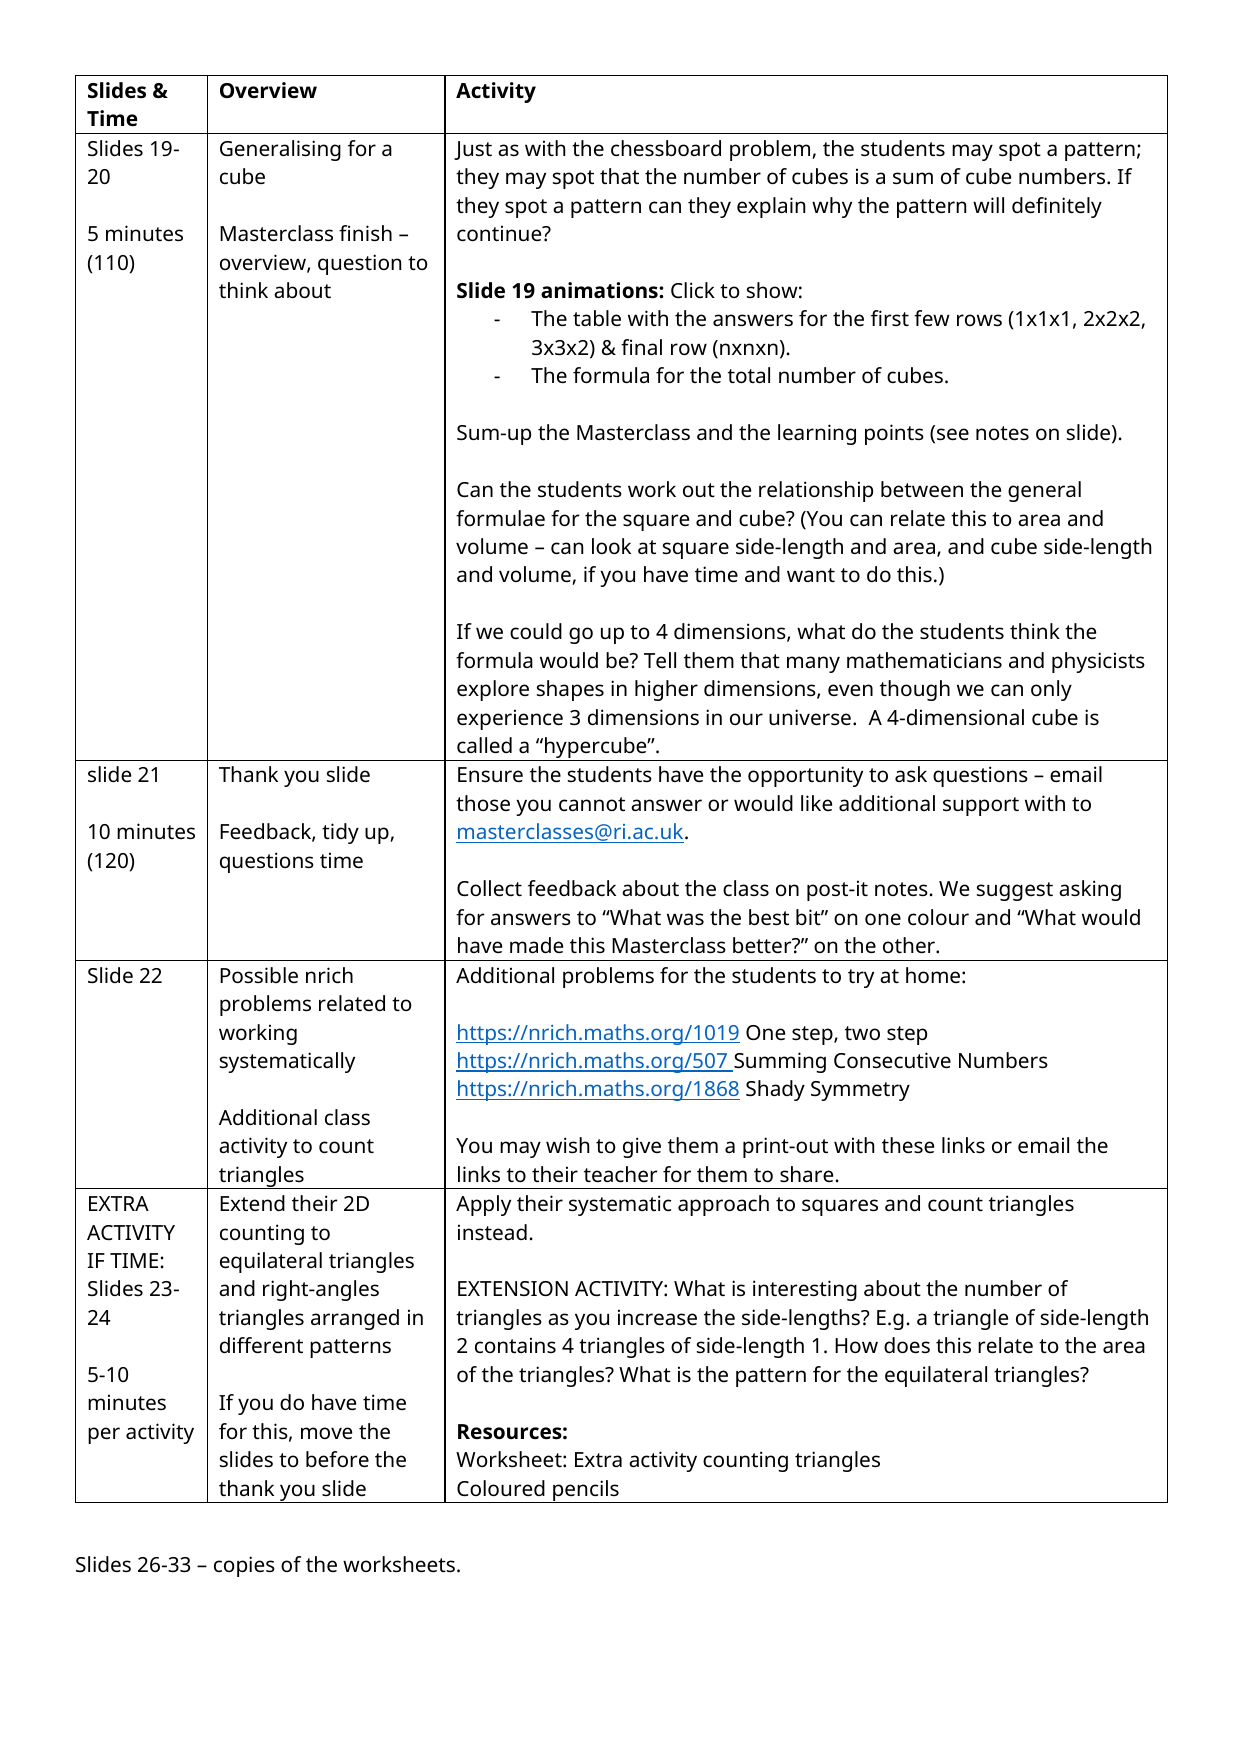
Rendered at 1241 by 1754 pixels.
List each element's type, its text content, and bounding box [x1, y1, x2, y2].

table_cell EXTRA ACTIVITY IF TIME: Slides 23-24 5-10 minutes per activity [76, 1189, 207, 1502]
table_cell Thank you slide Feedback, tidy up, questions time [208, 761, 444, 960]
table_cell Extend their 2D counting to equilateral triangles and right-angles triangles arranged in different patterns If you do have time for this, move the slides to before the thank you slide [208, 1189, 444, 1502]
table_cell Generalising for a cube Masterclass finish – overview, question to think about [208, 134, 444, 759]
table_header Activity [446, 76, 1167, 133]
table_cell Possible nrich problems related to working systematically Additional class activity to count triangles [208, 961, 444, 1188]
table_cell Slide 22 [76, 961, 207, 1188]
table_cell Apply their systematic approach to squares and count triangles instead. EXTENSION ACTIVITY: What is interesting about the number of triangles as you increase the side-lengths? E.g. a triangle of side-length 2 contains 4 triangles of side-length 1. How does this relate to the area of the triangles? What is the pattern for the equilateral triangles? Resources: Worksheet: Extra activity counting triangles Coloured pencils [446, 1189, 1167, 1502]
table_cell Ensure the students have the opportunity to ask questions – email those you cannot answer or would like additional support with to masterclasses@ri.ac.uk. Collect feedback about the class on post-it notes. We suggest asking for answers to “What was the best bit” on one colour and “What would have made this Masterclass better?” on the other. [446, 761, 1167, 960]
table_cell Just as with the chessboard problem, the students may spot a pattern; they may spot that the number of cubes is a sum of cube numbers. If they spot a pattern can they explain why the pattern will definitely continue? Slide 19 animations: Click to show: The table with the answers for the first few rows (1x1x1, 2x2x2, 3x3x2) & final row (nxnxn). The formula for the total number of cubes. Sum-up the Masterclass and the learning points (see notes on slide). Can the students work out the relationship between the general formulae for the square and cube? (You can relate this to area and volume – can look at square side-length and area, and cube side-length and volume, if you have time and want to do this.) If we could go up to 4 dimensions, what do the students think the formula would be? Tell them that many mathematicians and physicists explore shapes in higher dimensions, even though we can only experience 3 dimensions in our universe. A 4-dimensional cube is called a “hypercube”. [446, 134, 1167, 759]
table_cell Additional problems for the students to try at home: https://nrich.maths.org/1019 One step, two step https://nrich.maths.org/507 Summing Consecutive Numbers https://nrich.maths.org/1868 Shady Symmetry You may wish to give them a print-out with these links or email the links to their teacher for them to share. [446, 961, 1167, 1188]
table_header Overview [208, 76, 444, 133]
table_cell Slides 19-20 5 minutes (110) [76, 134, 207, 759]
table_header Slides & Time [76, 76, 207, 133]
table_cell slide 21 10 minutes (120) [76, 761, 207, 960]
text Slides 26-33 – copies of the worksheets. [75, 1550, 1165, 1579]
